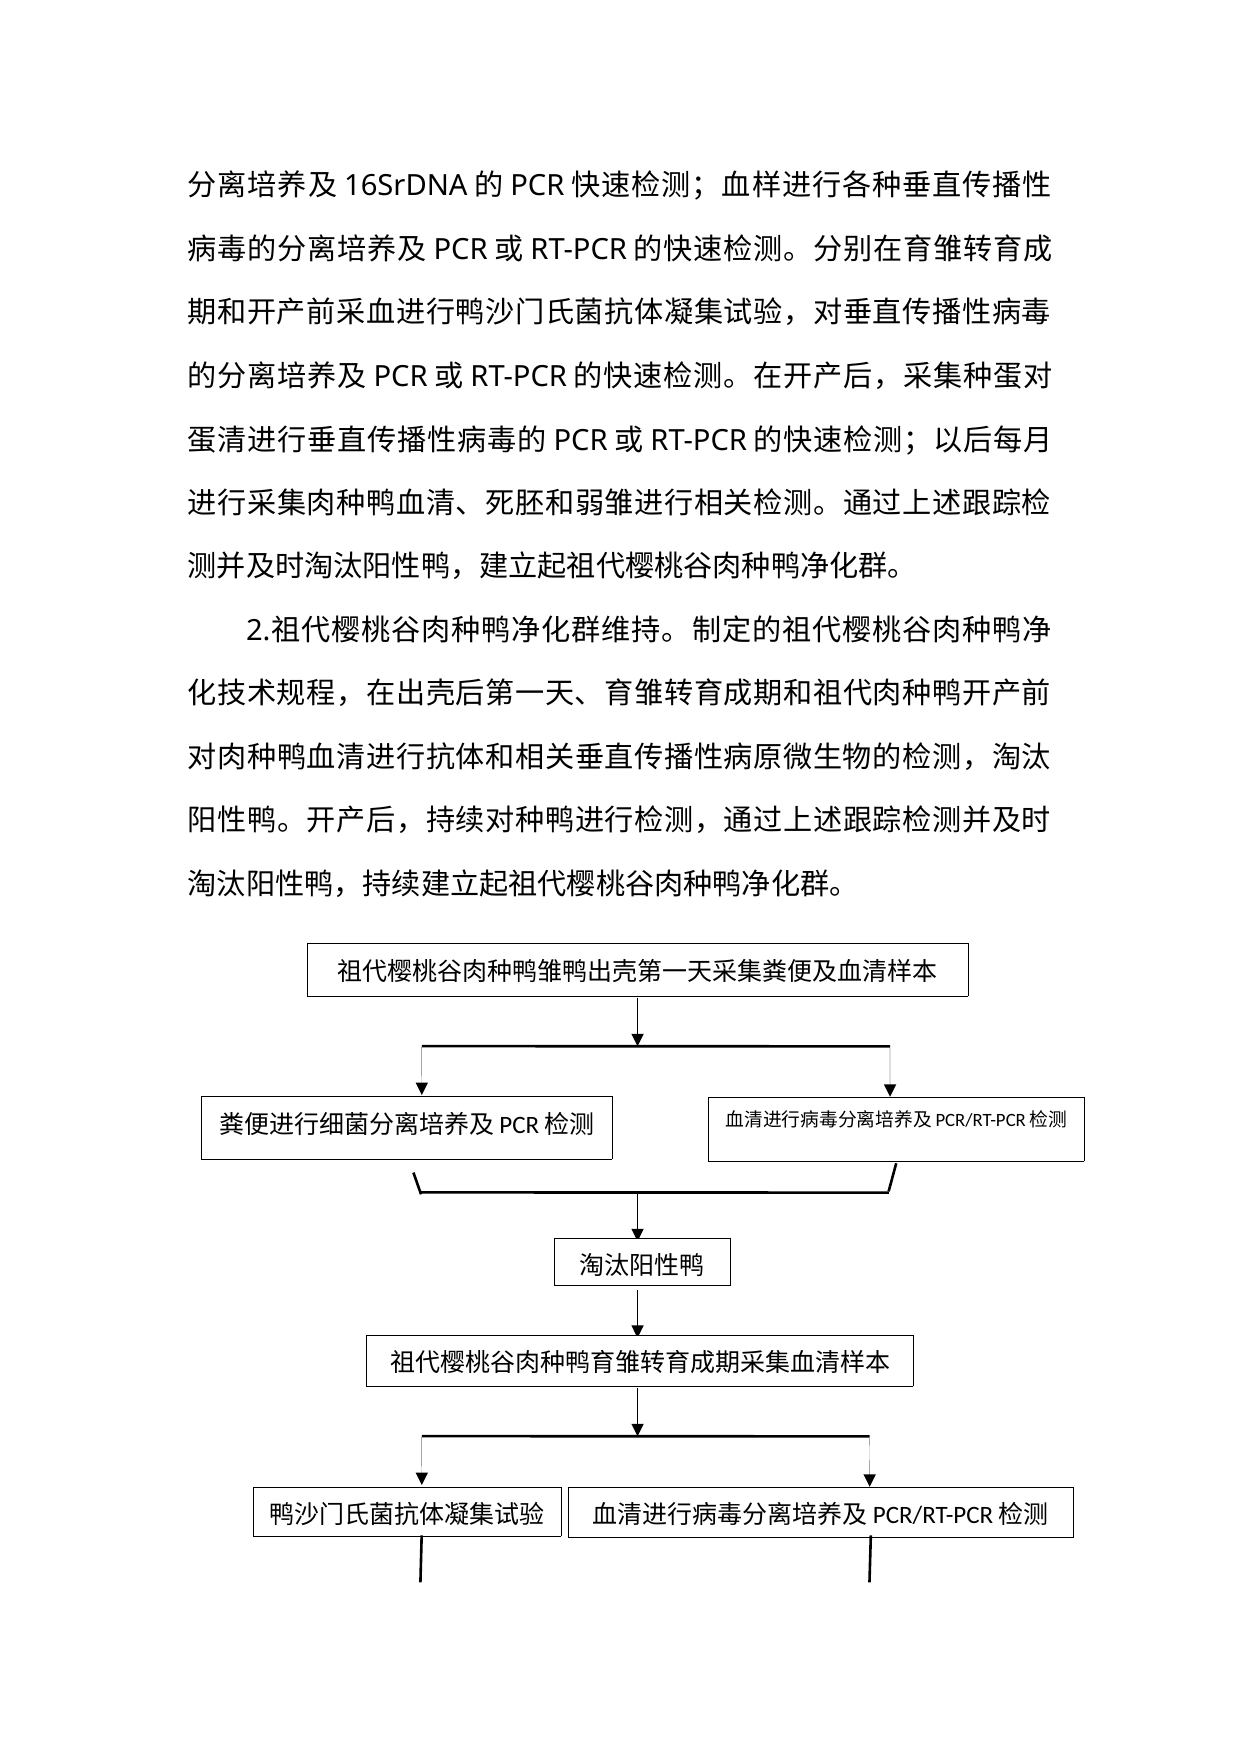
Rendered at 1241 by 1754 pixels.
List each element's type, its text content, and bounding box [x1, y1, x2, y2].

text 2.祖代樱桃谷肉种鸭净化群维持。制定的祖代樱桃谷肉种鸭净化技术规程，在出壳后第一天、育雏转育成期和祖代肉种鸭开产前对肉种鸭血清进行抗体和相关垂直传播性病原微生物的检测，淘汰阳性鸭。开产后，持续对种鸭进行检测，通过上述跟踪检测并及时淘汰阳性鸭，持续建立起祖代樱桃谷肉种鸭净化群。 [187, 606, 1053, 903]
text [187, 162, 1053, 585]
